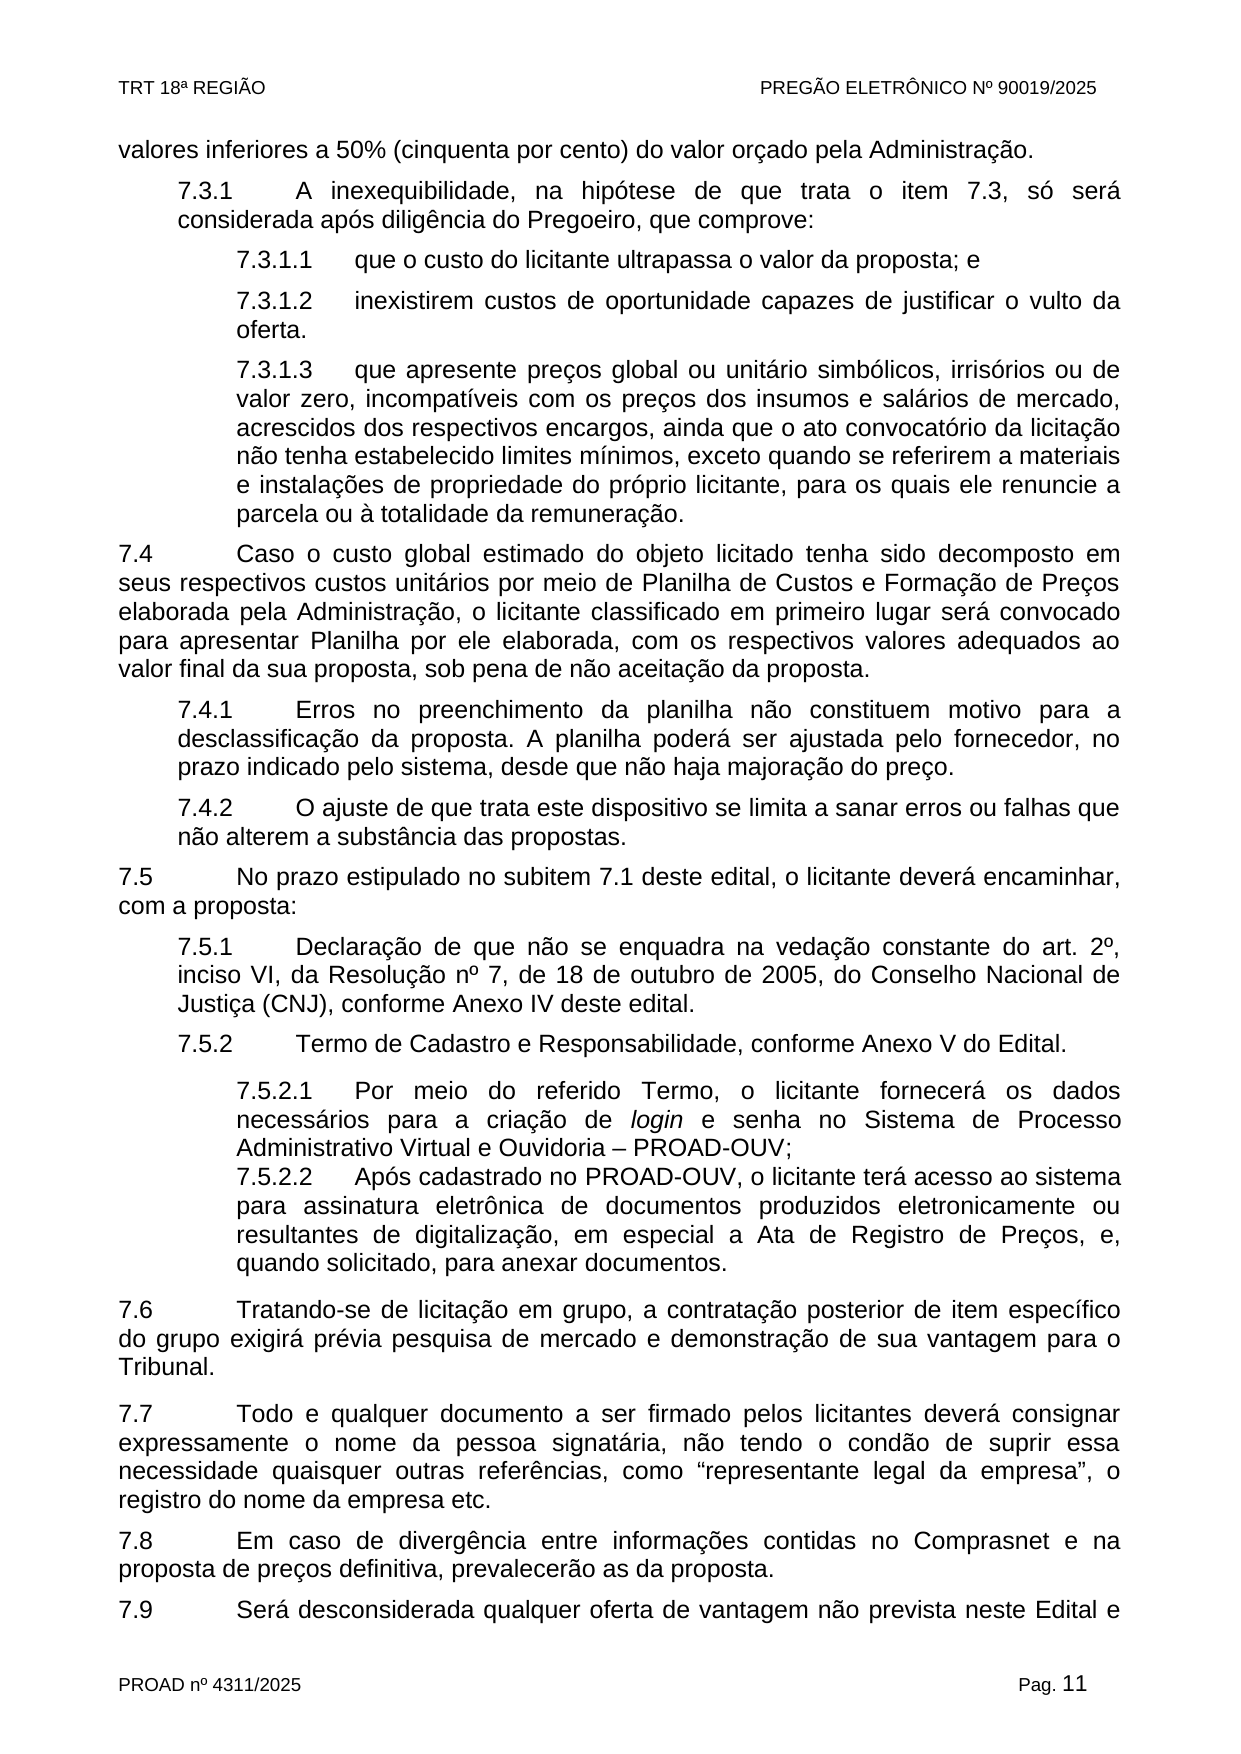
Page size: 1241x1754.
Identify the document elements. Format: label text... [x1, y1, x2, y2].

text 7.7 Todo e qualquer documento a ser firmado pelos licitantes deverá consignar expressamente o nome da pessoa signatária, não tendo o condão de suprir essa necessidade quaisquer outras referências, como “representante legal da empresa”, o registro do nome da empresa etc. [118, 1399, 1122, 1514]
text 7.3.1.3 que apresente preços global ou unitário simbólicos, irrisórios ou de valor zero, incompatíveis com os preços dos insumos e salários de mercado, acrescidos dos respectivos encargos, ainda que o ato convocatório da licitação não tenha estabelecido limites mínimos, exceto quando se referirem a materiais e instalações de propriedade do próprio licitante, para os quais ele renuncie a parcela ou à totalidade da remuneração. [236, 355, 1122, 528]
text 7.5.1 Declaração de que não se enquadra na vedação constante do art. 2º, inciso VI, da Resolução nº 7, de 18 de outubro de 2005, do Conselho Nacional de Justiça (CNJ), conforme Anexo IV deste edital. [177, 931, 1122, 1018]
text 7.5.2 Termo de Cadastro e Responsabilidade, conforme Anexo V do Edital. [177, 1029, 1122, 1058]
text 7.3.1.1 que o custo do licitante ultrapassa o valor da proposta; e [236, 245, 1122, 274]
text 7.5.2.2 Após cadastrado no PROAD-OUV, o licitante terá acesso ao sistema para assinatura eletrônica de documentos produzidos eletronicamente ou resultantes de digitalização, em especial a Ata de Registro de Preços, e, quando solicitado, para anexar documentos. [236, 1162, 1122, 1277]
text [118, 1595, 1122, 1624]
text 7.4.2 O ajuste de que trata este dispositivo se limita a sanar erros ou falhas que não alterem a substância das propostas. [177, 793, 1122, 850]
text 7.8 Em caso de divergência entre informações contidas no Comprasnet e na proposta de preços definitiva, prevalecerão as da proposta. [118, 1526, 1122, 1583]
text 7.4 Caso o custo global estimado do objeto licitado tenha sido decomposto em seus respectivos custos unitários por meio de Planilha de Custos e Formação de Preços elaborada pela Administração, o licitante classificado em primeiro lugar será convocado para apresentar Planilha por ele elaborada, com os respectivos valores adequados ao valor final da sua proposta, sob pena de não aceitação da proposta. [118, 539, 1122, 683]
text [118, 136, 1122, 164]
text 7.3.1 A inexequibilidade, na hipótese de que trata o item 7.3, só será considerada após diligência do Pregoeiro, que comprove: [177, 176, 1122, 233]
text 7.5.2.1 Por meio do referido Termo, o licitante fornecerá os dados necessários para a criação de login e senha no Sistema de Processo Administrativo Virtual e Ouvidoria – PROAD-OUV; [236, 1076, 1122, 1162]
text 7.6 Tratando-se de licitação em grupo, a contratação posterior de item específico do grupo exigirá prévia pesquisa de mercado e demonstração de sua vantagem para o Tribunal. [118, 1295, 1122, 1381]
text 7.3.1.2 inexistirem custos de oportunidade capazes de justificar o vulto da oferta. [236, 286, 1122, 343]
text 7.4.1 Erros no preenchimento da planilha não constituem motivo para a desclassificação da proposta. A planilha poderá ser ajustada pelo fornecedor, no prazo indicado pelo sistema, desde que não haja majoração do preço. [177, 695, 1122, 781]
text 7.5 No prazo estipulado no subitem 7.1 deste edital, o licitante deverá encaminhar, com a proposta: [118, 862, 1122, 920]
